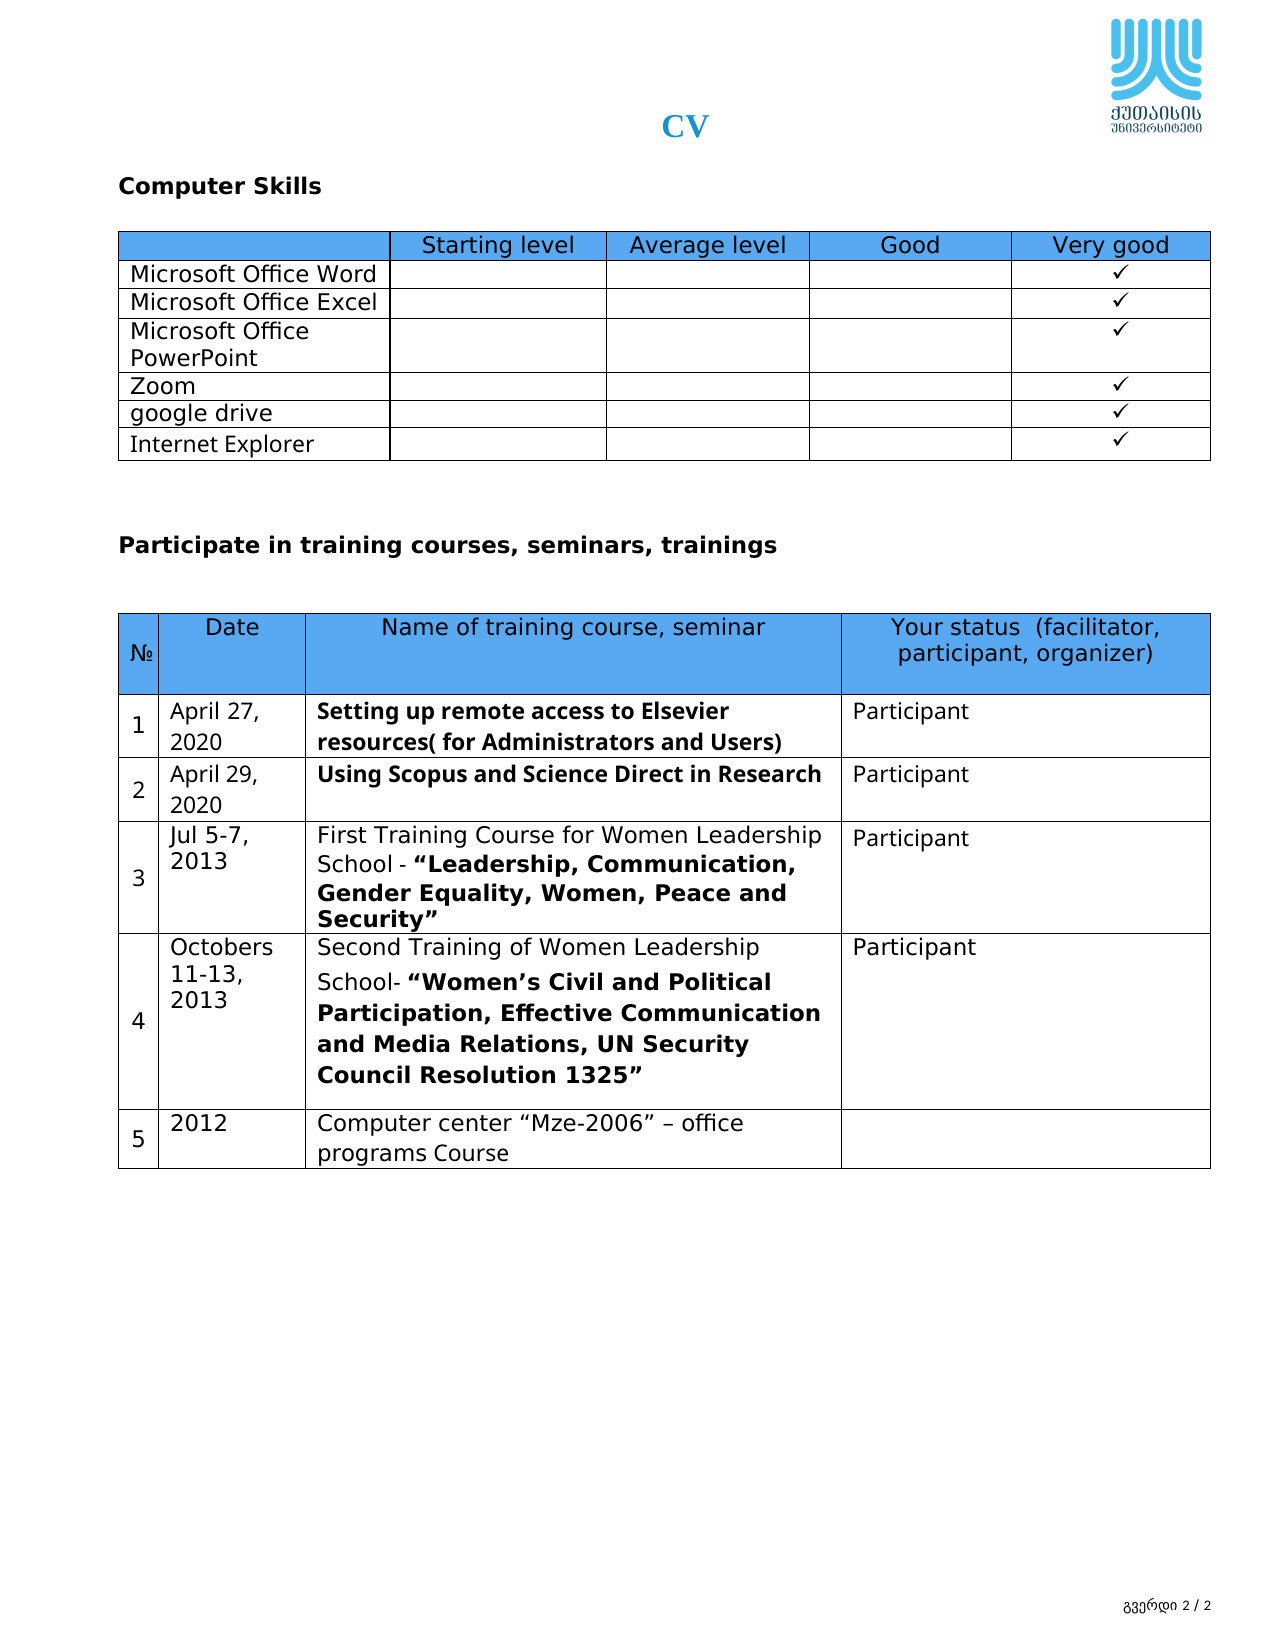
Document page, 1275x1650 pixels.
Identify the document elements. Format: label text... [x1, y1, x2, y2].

table_cell Participant [842, 695, 1210, 757]
table_cell [1012, 428, 1210, 459]
table_cell [607, 428, 809, 459]
table_cell google drive [119, 401, 389, 427]
table_header Good [810, 232, 1011, 260]
table_cell [810, 373, 1011, 399]
table_cell Computer center “Mze-2006” – office programs Course [306, 1110, 841, 1168]
table_cell First Training Course for Women Leadership School - “Leadership, Communication, Gender Equality, Women, Peace and Security” [306, 822, 841, 933]
table_cell [607, 373, 809, 399]
table_header [119, 232, 389, 260]
table_cell Octobers 11-13, 2013 [159, 934, 305, 1109]
table_cell 1 [119, 695, 158, 757]
table_cell [810, 319, 1011, 372]
table_cell [1012, 319, 1210, 372]
table_cell [607, 289, 809, 317]
table_header Starting level [391, 232, 606, 260]
table_cell Microsoft Office PowerPoint [119, 319, 389, 372]
table_cell April 27, 2020 [159, 695, 305, 757]
table_cell [810, 428, 1011, 459]
table_cell 4 [119, 934, 158, 1109]
table_cell Microsoft Office Excel [119, 289, 389, 317]
table_cell 5 [119, 1110, 158, 1168]
table_cell [391, 401, 606, 427]
picture [1094, 14, 1211, 138]
table_header Your status (facilitator, participant, organizer) [842, 614, 1210, 694]
table_cell [391, 373, 606, 399]
table_cell [810, 401, 1011, 427]
table_cell Internet Explorer [119, 428, 389, 459]
table_cell Participant [842, 822, 1210, 933]
table_cell [607, 401, 809, 427]
table_cell Second Training of Women Leadership School- “Women’s Civil and Political Participation, Effective Communication and Media Relations, UN Security Council Resolution 1325” [306, 934, 841, 1109]
table_cell 2012 [159, 1110, 305, 1168]
table_cell [1012, 401, 1210, 427]
table_cell [1012, 373, 1210, 399]
table_cell Using Scopus and Science Direct in Research [306, 758, 841, 821]
table_cell Zoom [119, 373, 389, 399]
table_cell 3 [119, 822, 158, 933]
table_header Date [159, 614, 305, 694]
table_header Average level [607, 232, 809, 260]
table_cell [842, 1110, 1210, 1168]
table_cell Microsoft Office Word [119, 261, 389, 288]
table_cell Participant [842, 758, 1210, 821]
table_cell Jul 5-7, 2013 [159, 822, 305, 933]
table_cell [607, 261, 809, 288]
table_cell Setting up remote access to Elsevier resources( for Administrators and Users) [306, 695, 841, 757]
table_header Very good [1012, 232, 1210, 260]
table_cell [1012, 261, 1210, 288]
table_cell 2 [119, 758, 158, 821]
table_cell [810, 261, 1011, 288]
table_header [119, 614, 158, 694]
table_cell [607, 319, 809, 372]
text Computer Skills [118, 173, 1211, 200]
table_cell [391, 428, 606, 459]
table_cell [810, 289, 1011, 317]
table_cell [391, 289, 606, 317]
table_cell [391, 261, 606, 288]
table_header Name of training course, seminar [306, 614, 841, 694]
text Participate in training courses, seminars, trainings [118, 533, 1211, 559]
table_cell [1012, 289, 1210, 317]
table_cell [391, 319, 606, 372]
table_cell April 29, 2020 [159, 758, 305, 821]
table_cell Participant [842, 934, 1210, 1109]
